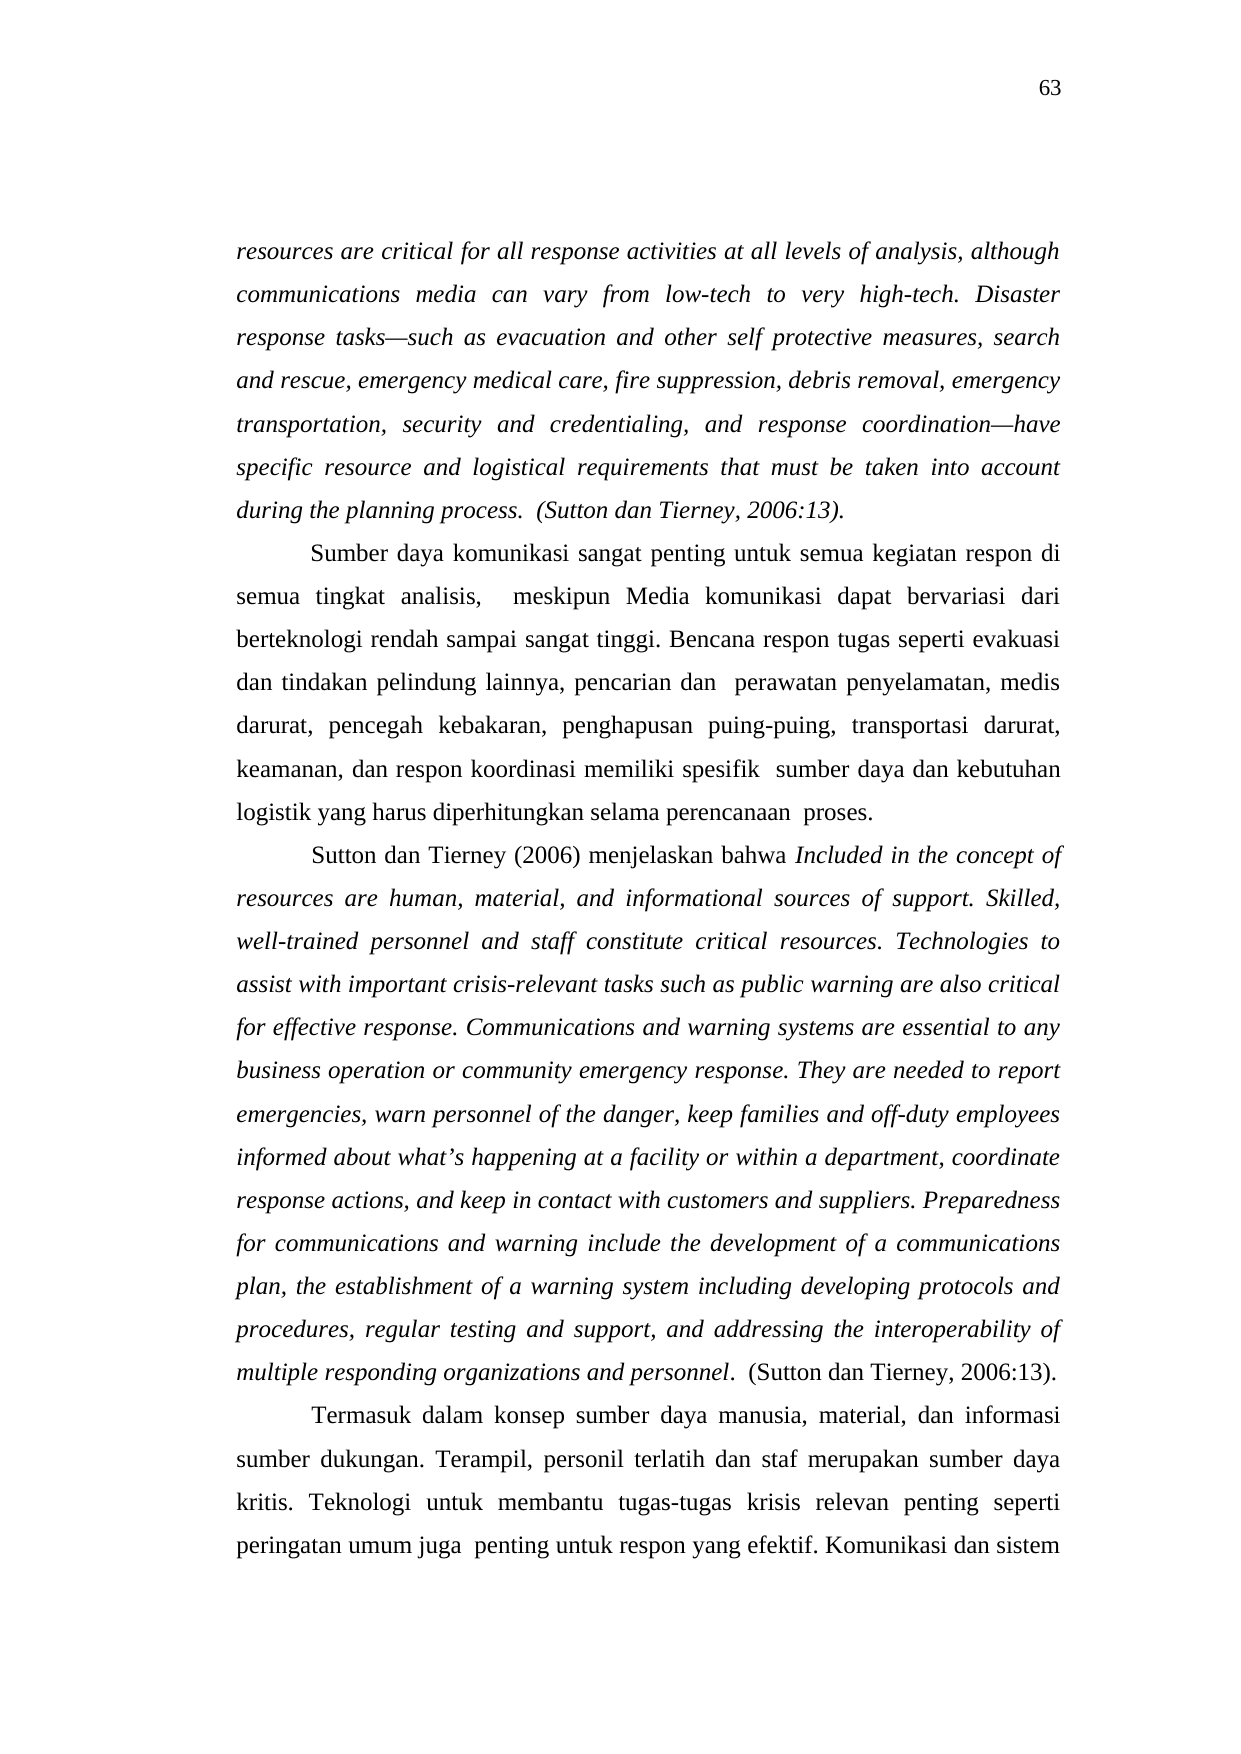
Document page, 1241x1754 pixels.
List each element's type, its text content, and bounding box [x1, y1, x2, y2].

text Sutton dan Tierney (2006) menjelaskan bahwa Included in the concept of resources are human, material, and informational sources of support. Skilled, well-trained personnel and staff constitute critical resources. Technologies to assist with important crisis-relevant tasks such as public warning are also critical for effective response. Communications and warning systems are essential to any business operation or community emergency response. They are needed to report emergencies, warn personnel of the danger, keep families and off-duty employees informed about what’s happening at a facility or within a department, coordinate response actions, and keep in contact with customers and suppliers. Preparedness for communications and warning include the development of a communications plan, the establishment of a warning system including developing protocols and procedures, regular testing and support, and addressing the interoperability of multiple responding organizations and personnel. (Sutton dan Tierney, 2006:13). [236, 840, 1061, 1386]
text Sumber daya komunikasi sangat penting untuk semua kegiatan respon di semua tingkat analisis, meskipun Media komunikasi dapat bervariasi dari berteknologi rendah sampai sangat tinggi. Bencana respon tugas seperti evakuasi dan tindakan pelindung lainnya, pencarian dan perawatan penyelamatan, medis darurat, pencegah kebakaran, penghapusan puing-puing, transportasi darurat, keamanan, dan respon koordinasi memiliki spesifik sumber daya dan kebutuhan logistik yang harus diperhitungkan selama perencanaan proses. [236, 538, 1061, 826]
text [236, 1401, 1061, 1559]
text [236, 236, 1061, 524]
